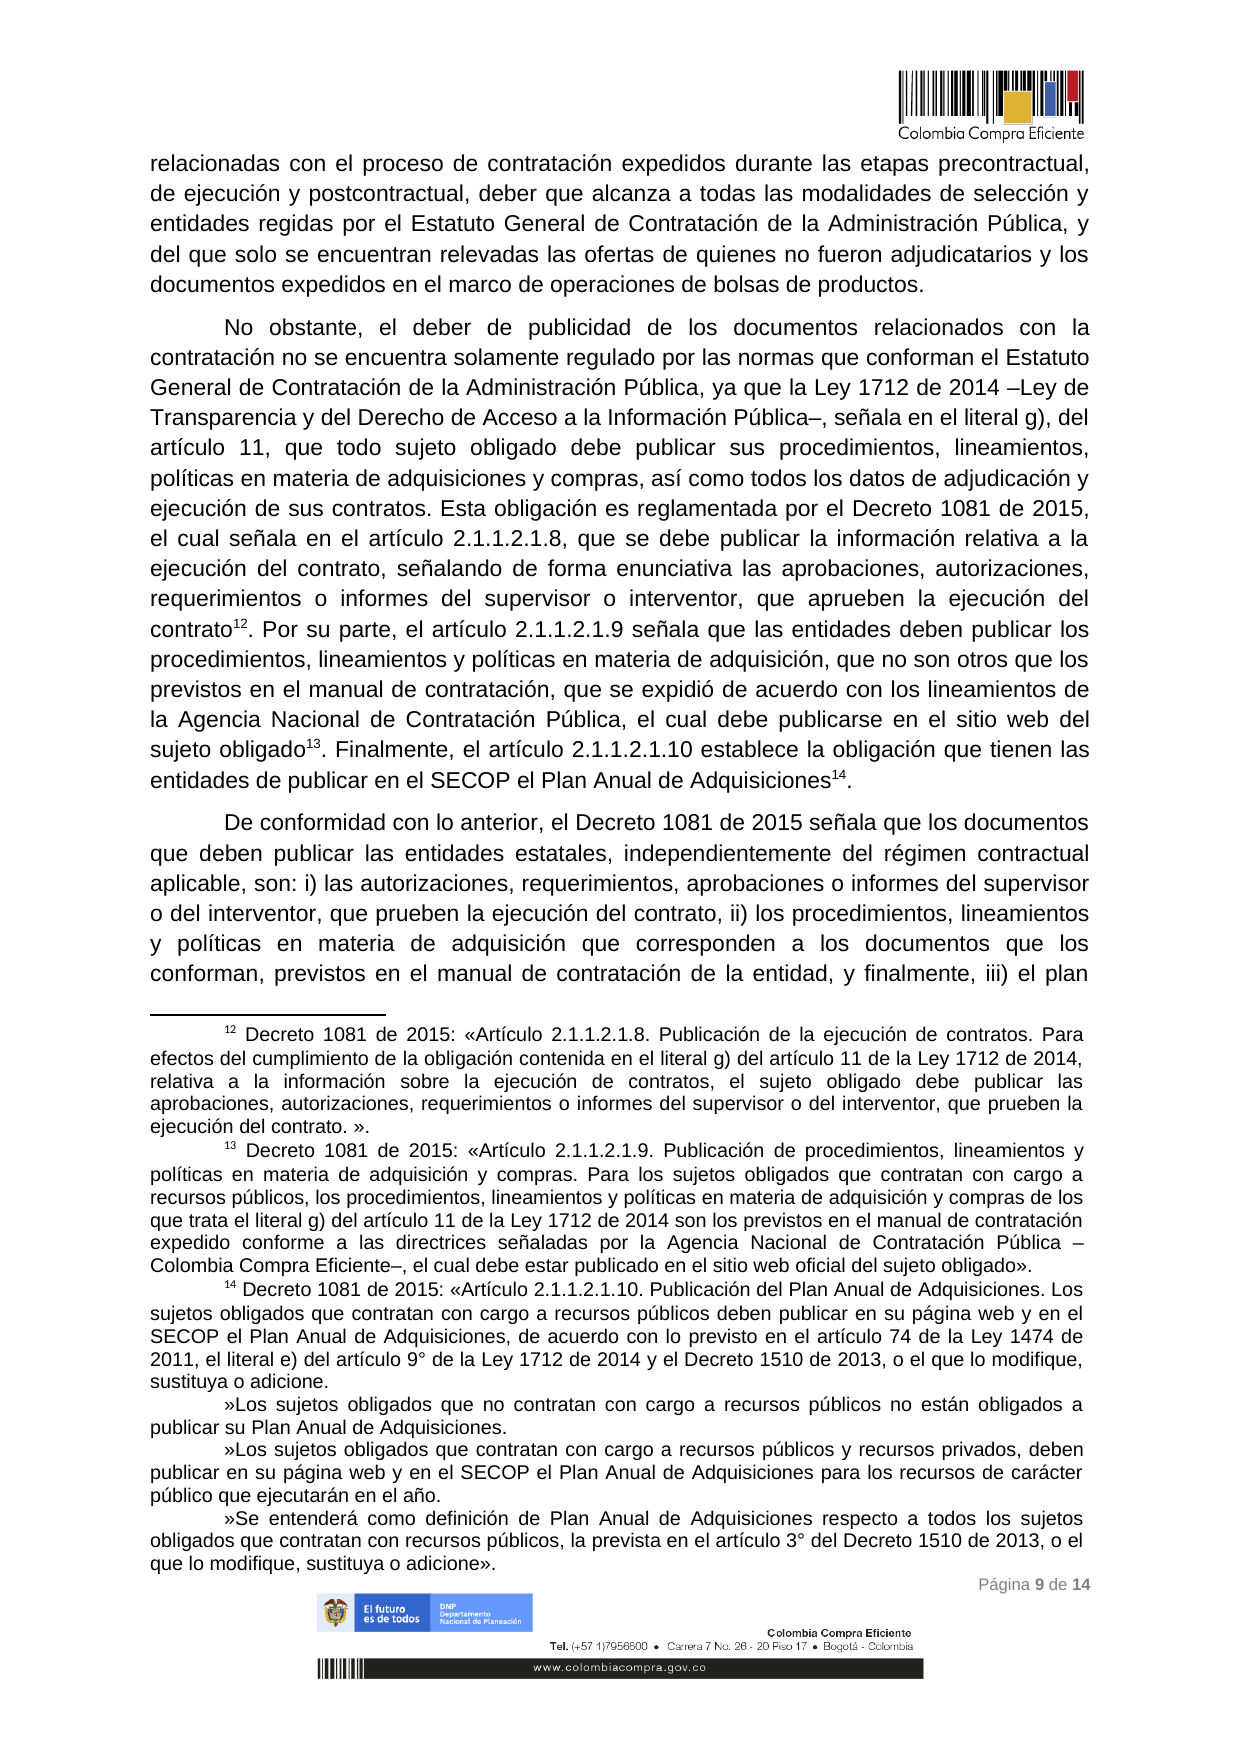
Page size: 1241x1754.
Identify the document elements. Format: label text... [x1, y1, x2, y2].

text De conformidad con lo anterior, el Decreto 1081 de 2015 señala que los documentos que deben publicar las entidades estatales, independientemente del régimen contractual aplicable, son: i) las autorizaciones, requerimientos, aprobaciones o informes del supervisor o del interventor, que prueben la ejecución del contrato, ii) los procedimientos, lineamientos y políticas en materia de adquisición que corresponden a los documentos que los conforman, previstos en el manual de contratación de la entidad, y finalmente, iii) el plan anual de adquisiciones. Sin embargo, a pesar de que la Ley 1712 de 2014 y su reglamentación contribuyeron a materializar aspectos importantes relativos al derecho al acceso a la información pública, precisando documentos que los sujetos obligados deben publicar, tratándose de entidades sometidas al Estatuto General de Contratación de la Administración Pública, los documentos desarrollados por esta última normativa, con excepción del Plan Anual de Adquisiciones, se encuentran comprendidos dentro de la noción de Documentos del Proceso antes acotada, razón por la que estas normas, más que sumar contenido obligacional al deber de publicidad de las actuaciones contractuales, refuerzan el fundamento normativo de dicho deber. [150, 809, 1090, 987]
picture [890, 64, 1091, 146]
picture [316, 1593, 924, 1679]
text No obstante, el deber de publicidad de los documentos relacionados con la contratación no se encuentra solamente regulado por las normas que conforman el Estatuto General de Contratación de la Administración Pública, ya que la Ley 1712 de 2014 –Ley de Transparencia y del Derecho de Acceso a la Información Pública–, señala en el literal g), del artículo 11, que todo sujeto obligado debe publicar sus procedimientos, lineamientos, políticas en materia de adquisiciones y compras, así como todos los datos de adjudicación y ejecución de sus contratos. Esta obligación es reglamentada por el Decreto 1081 de 2015, el cual señala en el artículo 2.1.1.2.1.8, que se debe publicar la información relativa a la ejecución del contrato, señalando de forma enunciativa las aprobaciones, autorizaciones, requerimientos o informes del supervisor o interventor, que aprueben la ejecución del contrato. Por su parte, el artículo 2.1.1.2.1.9 señala que las entidades deben publicar los procedimientos, lineamientos y políticas en materia de adquisición, que no son otros que los previstos en el manual de contratación, que se expidió de acuerdo con los lineamientos de la Agencia Nacional de Contratación Pública, el cual debe publicarse en el sitio web del sujeto obligado. Finalmente, el artículo 2.1.1.2.1.10 establece la obligación que tienen las entidades de publicar en el SECOP el Plan Anual de Adquisiciones. [150, 313, 1090, 793]
